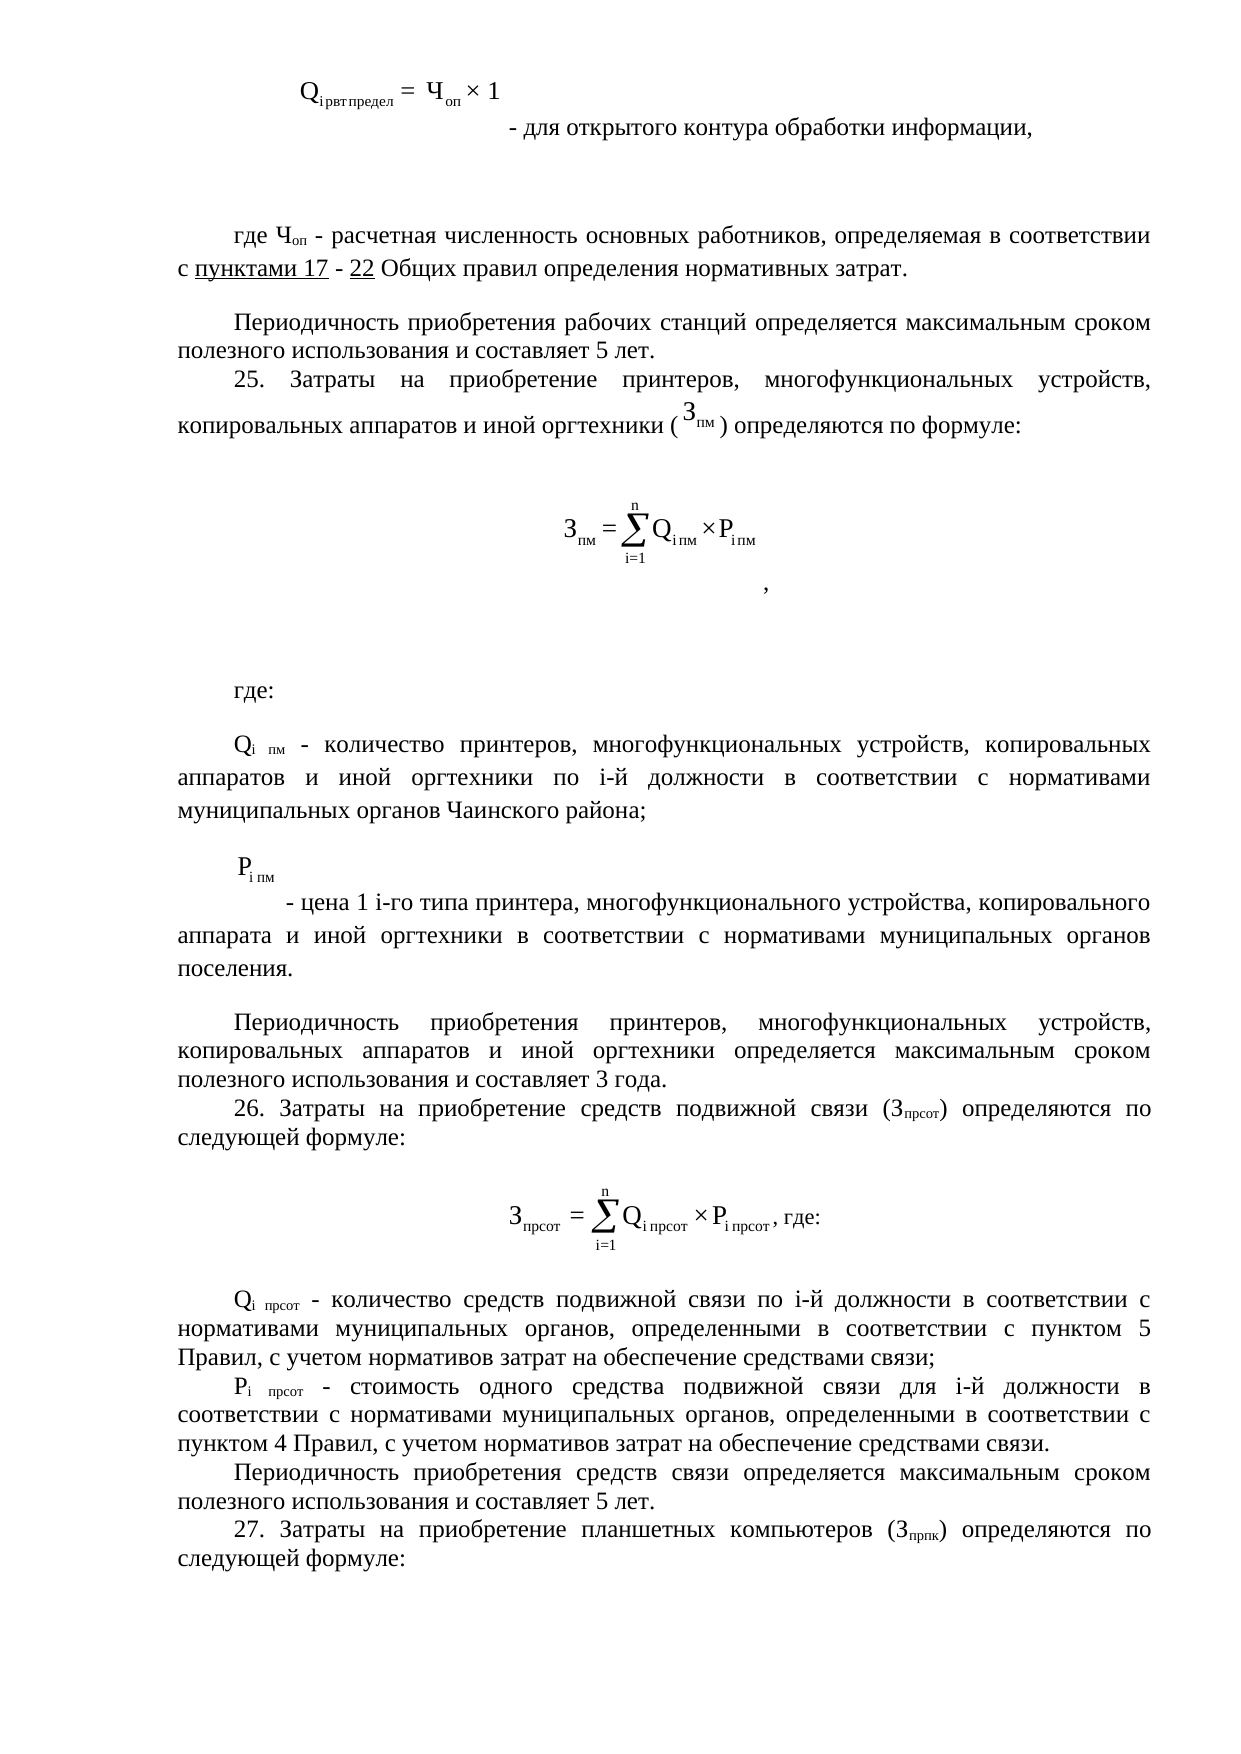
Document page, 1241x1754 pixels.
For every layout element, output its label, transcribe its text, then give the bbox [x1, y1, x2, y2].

text Периодичность приобретения средств связи определяется максимальным сроком полезного использования и составляет 5 лет. [177, 1457, 1152, 1514]
text где Чоп - расчетная численность основных работников, определяемая в соответствии с пунктами 17 - 22 Общих правил определения нормативных затрат. [177, 220, 1152, 282]
text Qi пм - количество принтеров, многофункциональных устройств, копировальных аппаратов и иной оргтехники по i-й должности в соответствии с нормативами муниципальных органов Чаинского района; [177, 729, 1152, 823]
text Qi прсот - количество средств подвижной связи по i-й должности в соответствии с нормативами муниципальных органов, определенными в соответствии с пунктом 5 Правил, с учетом нормативов затрат на обеспечение средствами связи; [177, 1284, 1152, 1371]
text 26. Затраты на приобретение средств подвижной связи (Зпрсот) определяются по следующей формуле: [177, 1093, 1152, 1150]
text , [177, 493, 1152, 596]
text Периодичность приобретения принтеров, многофункциональных устройств, копировальных аппаратов и иной оргтехники определяется максимальным сроком полезного использования и составляет 3 года. [177, 1007, 1152, 1093]
text - для открытого контура обработки информации, [177, 74, 1152, 141]
text Периодичность приобретения рабочих станций определяется максимальным сроком полезного использования и составляет 5 лет. [177, 307, 1152, 364]
text Pi прсот - стоимость одного средства подвижной связи для i-й должности в соответствии с нормативами муниципальных органов, определенными в соответствии с пунктом 4 Правил, с учетом нормативов затрат на обеспечение средствами связи. [177, 1371, 1152, 1457]
text где: [177, 675, 1152, 703]
text 25. Затраты на приобретение принтеров, многофункциональных устройств, копировальных аппаратов и иной оргтехники () определяются по формуле: [177, 364, 1152, 439]
text - цена 1 i-го типа принтера, многофункционального устройства, копировального аппарата и иной оргтехники в соответствии с нормативами муниципальных органов поселения. [177, 848, 1152, 982]
text 27. Затраты на приобретение планшетных компьютеров (Зпрпк) определяются по следующей формуле: [177, 1514, 1152, 1572]
